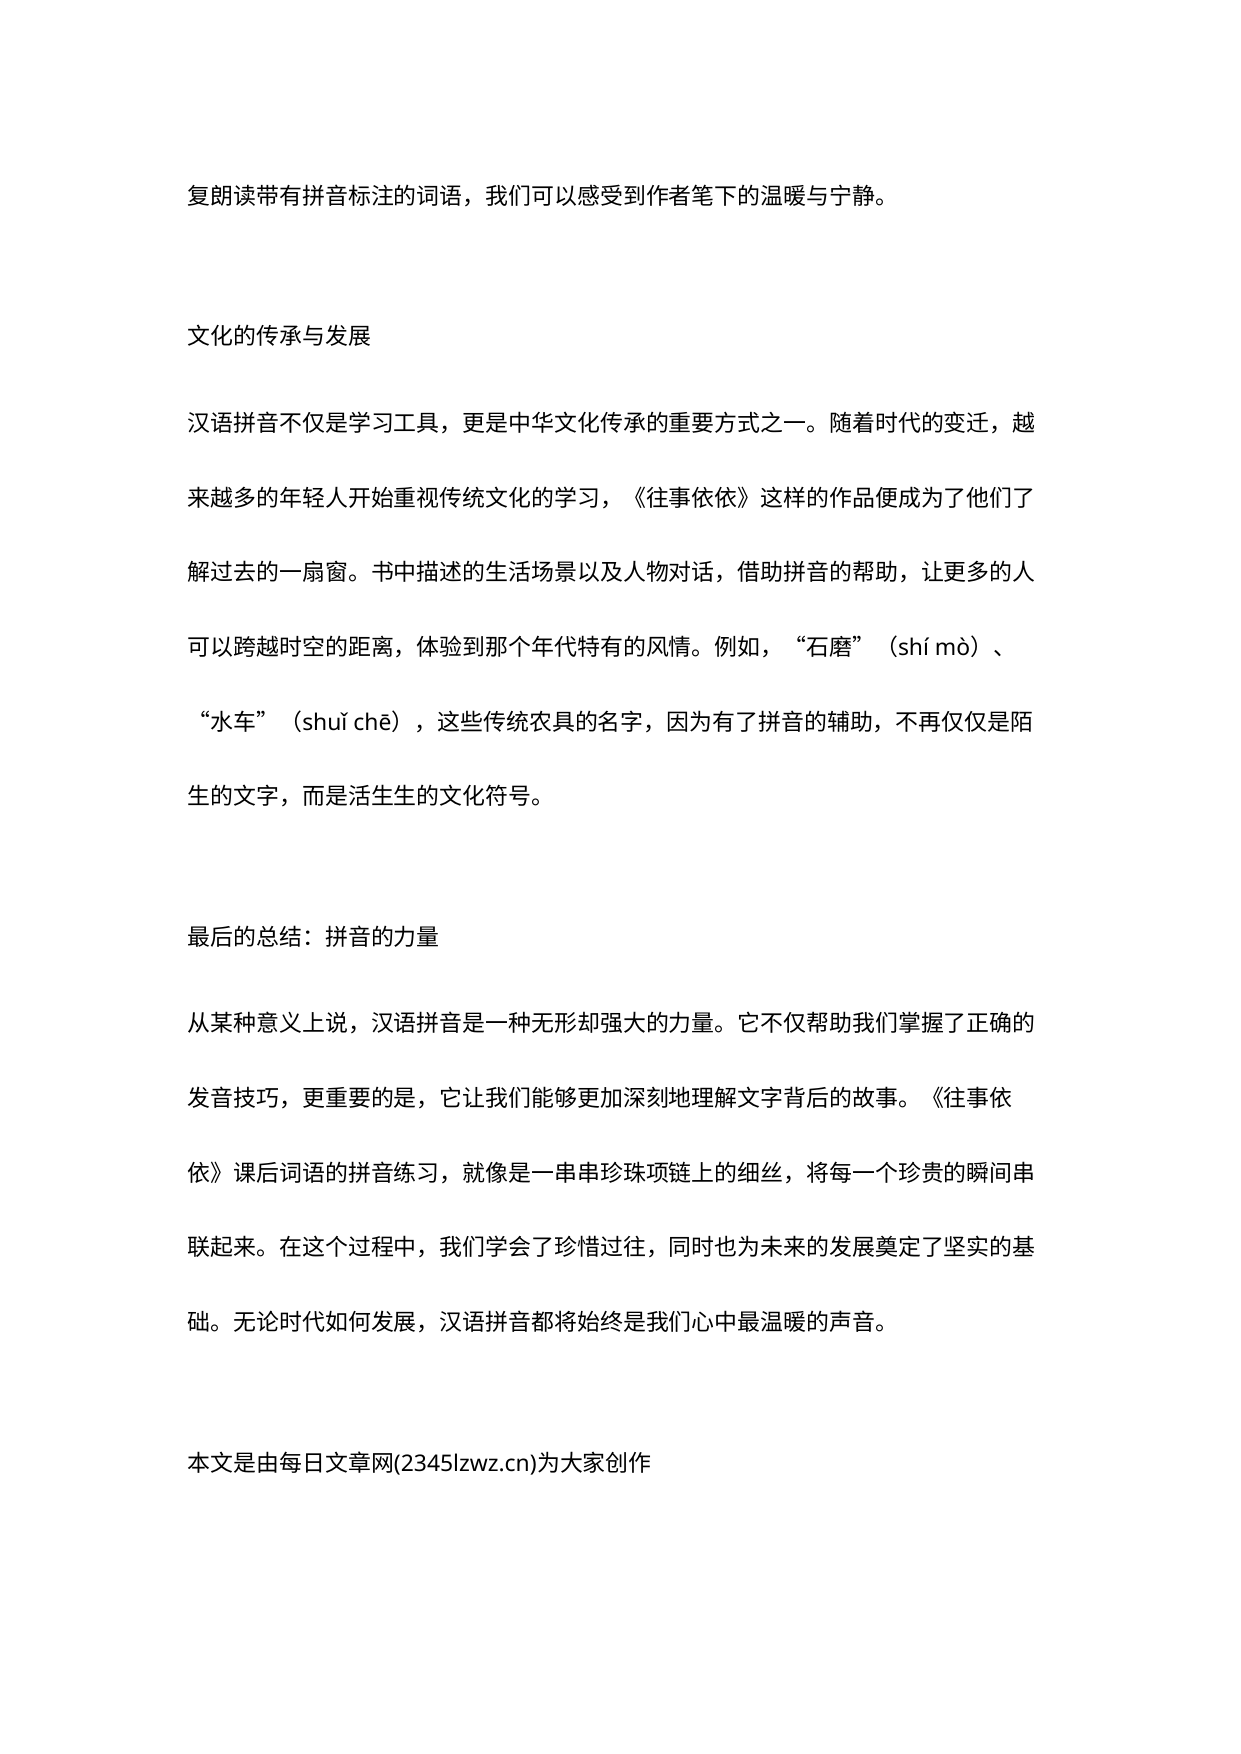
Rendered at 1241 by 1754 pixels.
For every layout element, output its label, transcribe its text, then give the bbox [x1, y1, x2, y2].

text 从某种意义上说，汉语拼音是一种无形却强大的力量。它不仅帮助我们掌握了正确的发音技巧，更重要的是，它让我们能够更加深刻地理解文字背后的故事。《往事依依》课后词语的拼音练习，就像是一串串珍珠项链上的细丝，将每一个珍贵的瞬间串联起来。在这个过程中，我们学会了珍惜过往，同时也为未来的发展奠定了坚实的基础。无论时代如何发展，汉语拼音都将始终是我们心中最温暖的声音。 [187, 989, 1053, 1353]
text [187, 162, 1053, 227]
text 本文是由每日文章网(2345lzwz.cn)为大家创作 [187, 1428, 1053, 1493]
text 文化的传承与发展 [187, 302, 1053, 367]
text 最后的总结：拼音的力量 [187, 903, 1053, 968]
text 汉语拼音不仅是学习工具，更是中华文化传承的重要方式之一。随着时代的变迁，越来越多的年轻人开始重视传统文化的学习，《往事依依》这样的作品便成为了他们了解过去的一扇窗。书中描述的生活场景以及人物对话，借助拼音的帮助，让更多的人可以跨越时空的距离，体验到那个年代特有的风情。例如，“石磨”（shí mò）、“水车”（shuǐ chē），这些传统农具的名字，因为有了拼音的辅助，不再仅仅是陌生的文字，而是活生生的文化符号。 [187, 389, 1053, 827]
